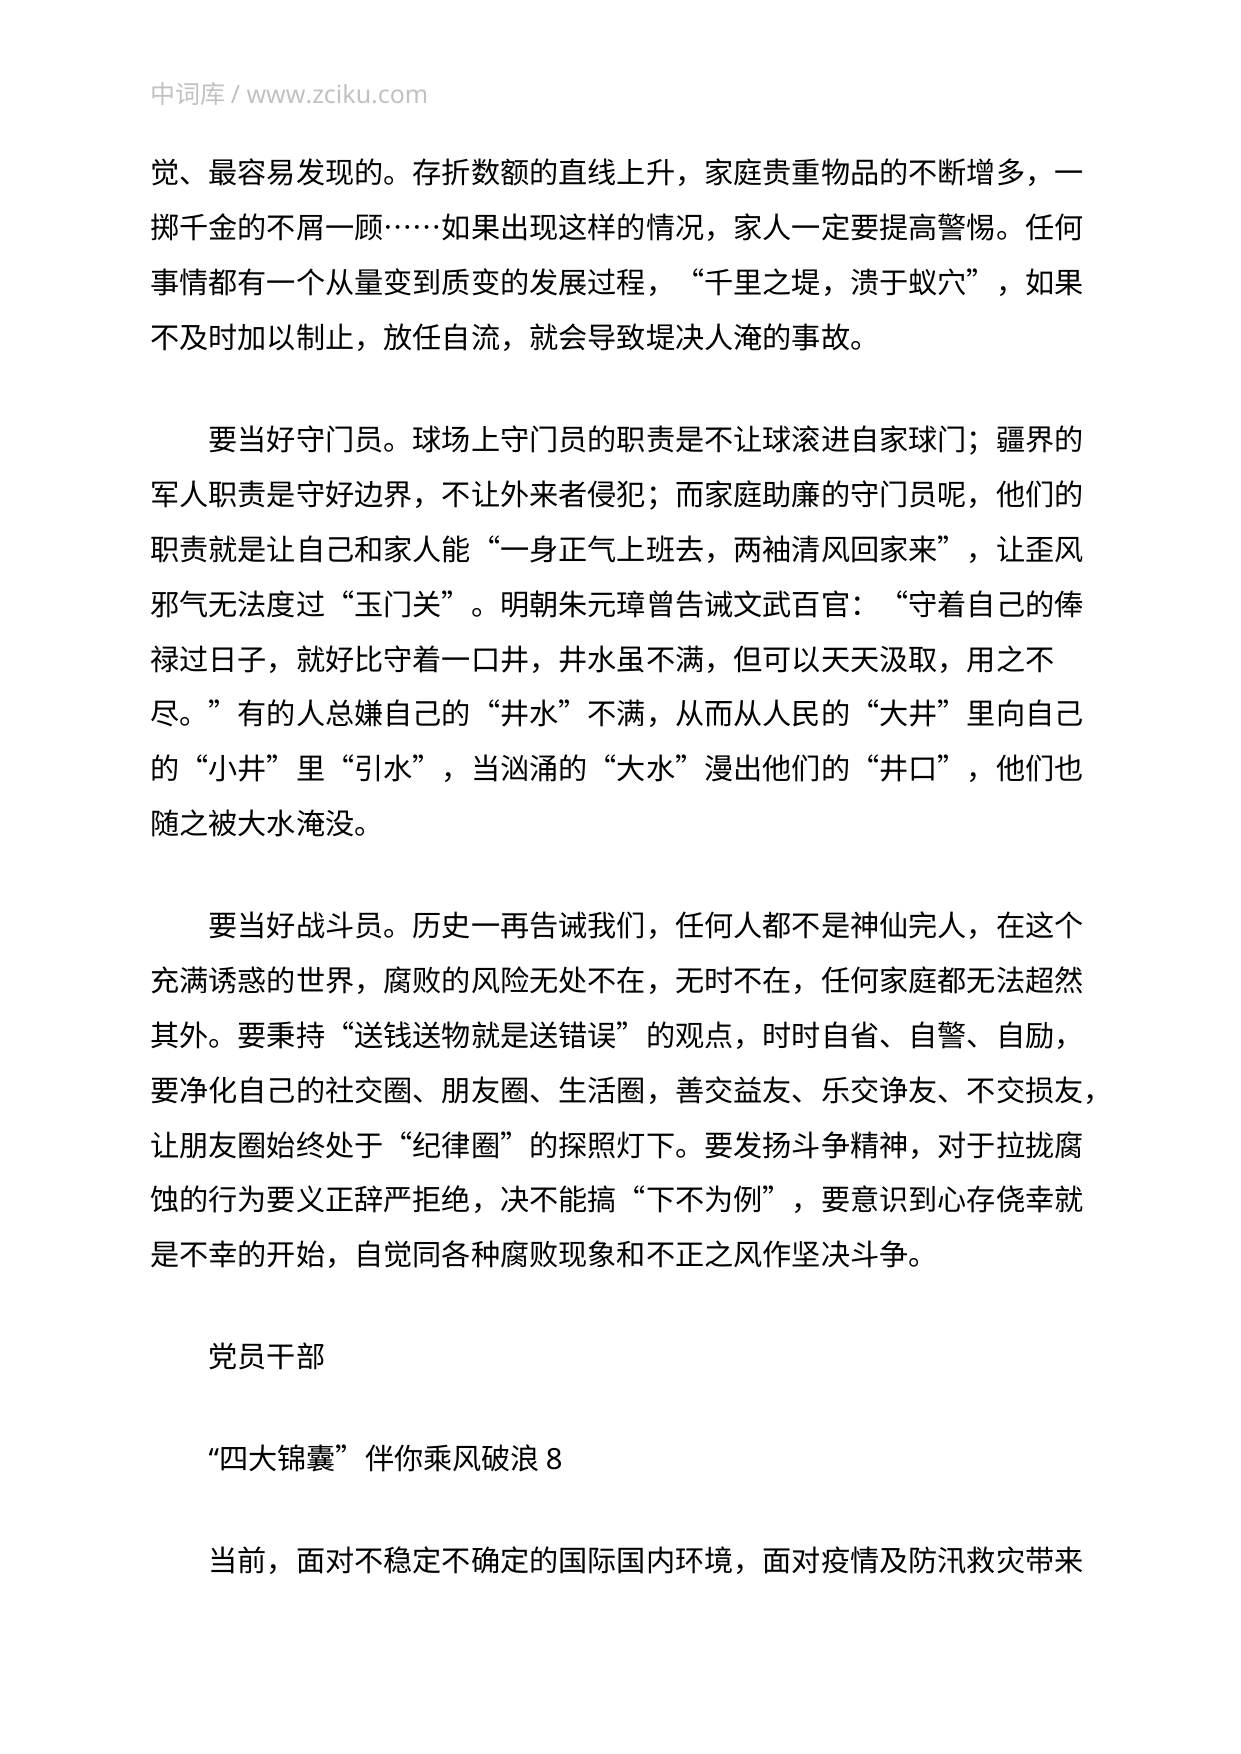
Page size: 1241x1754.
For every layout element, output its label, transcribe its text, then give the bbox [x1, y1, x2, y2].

text 要当好战斗员。历史一再告诫我们，任何人都不是神仙完人，在这个充满诱惑的世界，腐败的风险无处不在，无时不在，任何家庭都无法超然其外。要秉持“送钱送物就是送错误”的观点，时时自省、自警、自励，要净化自己的社交圈、朋友圈、生活圈，善交益友、乐交诤友、不交损友，让朋友圈始终处于“纪律圈”的探照灯下。要发扬斗争精神，对于拉拢腐蚀的行为要义正辞严拒绝，决不能搞“下不为例”，要意识到心存侥幸就是不幸的开始，自觉同各种腐败现象和不正之风作坚决斗争。 [150, 902, 1090, 1274]
text 党员干部 [150, 1334, 1090, 1376]
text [150, 1537, 1090, 1580]
text 要当好守门员。球场上守门员的职责是不让球滚进自家球门；疆界的军人职责是守好边界，不让外来者侵犯；而家庭助廉的守门员呢，他们的职责就是让自己和家人能“一身正气上班去，两袖清风回家来”，让歪风邪气无法度过“玉门关”。明朝朱元璋曾告诫文武百官：“守着自己的俸禄过日子，就好比守着一口井，井水虽不满，但可以天天汲取，用之不尽。”有的人总嫌自己的“井水”不满，从而从人民的“大井”里向自己的“小井”里“引水”，当汹涌的“大水”漫出他们的“井口”，他们也随之被大水淹没。 [150, 416, 1090, 843]
text “四大锦囊”伴你乘风破浪8 [150, 1435, 1090, 1478]
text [150, 150, 1090, 357]
